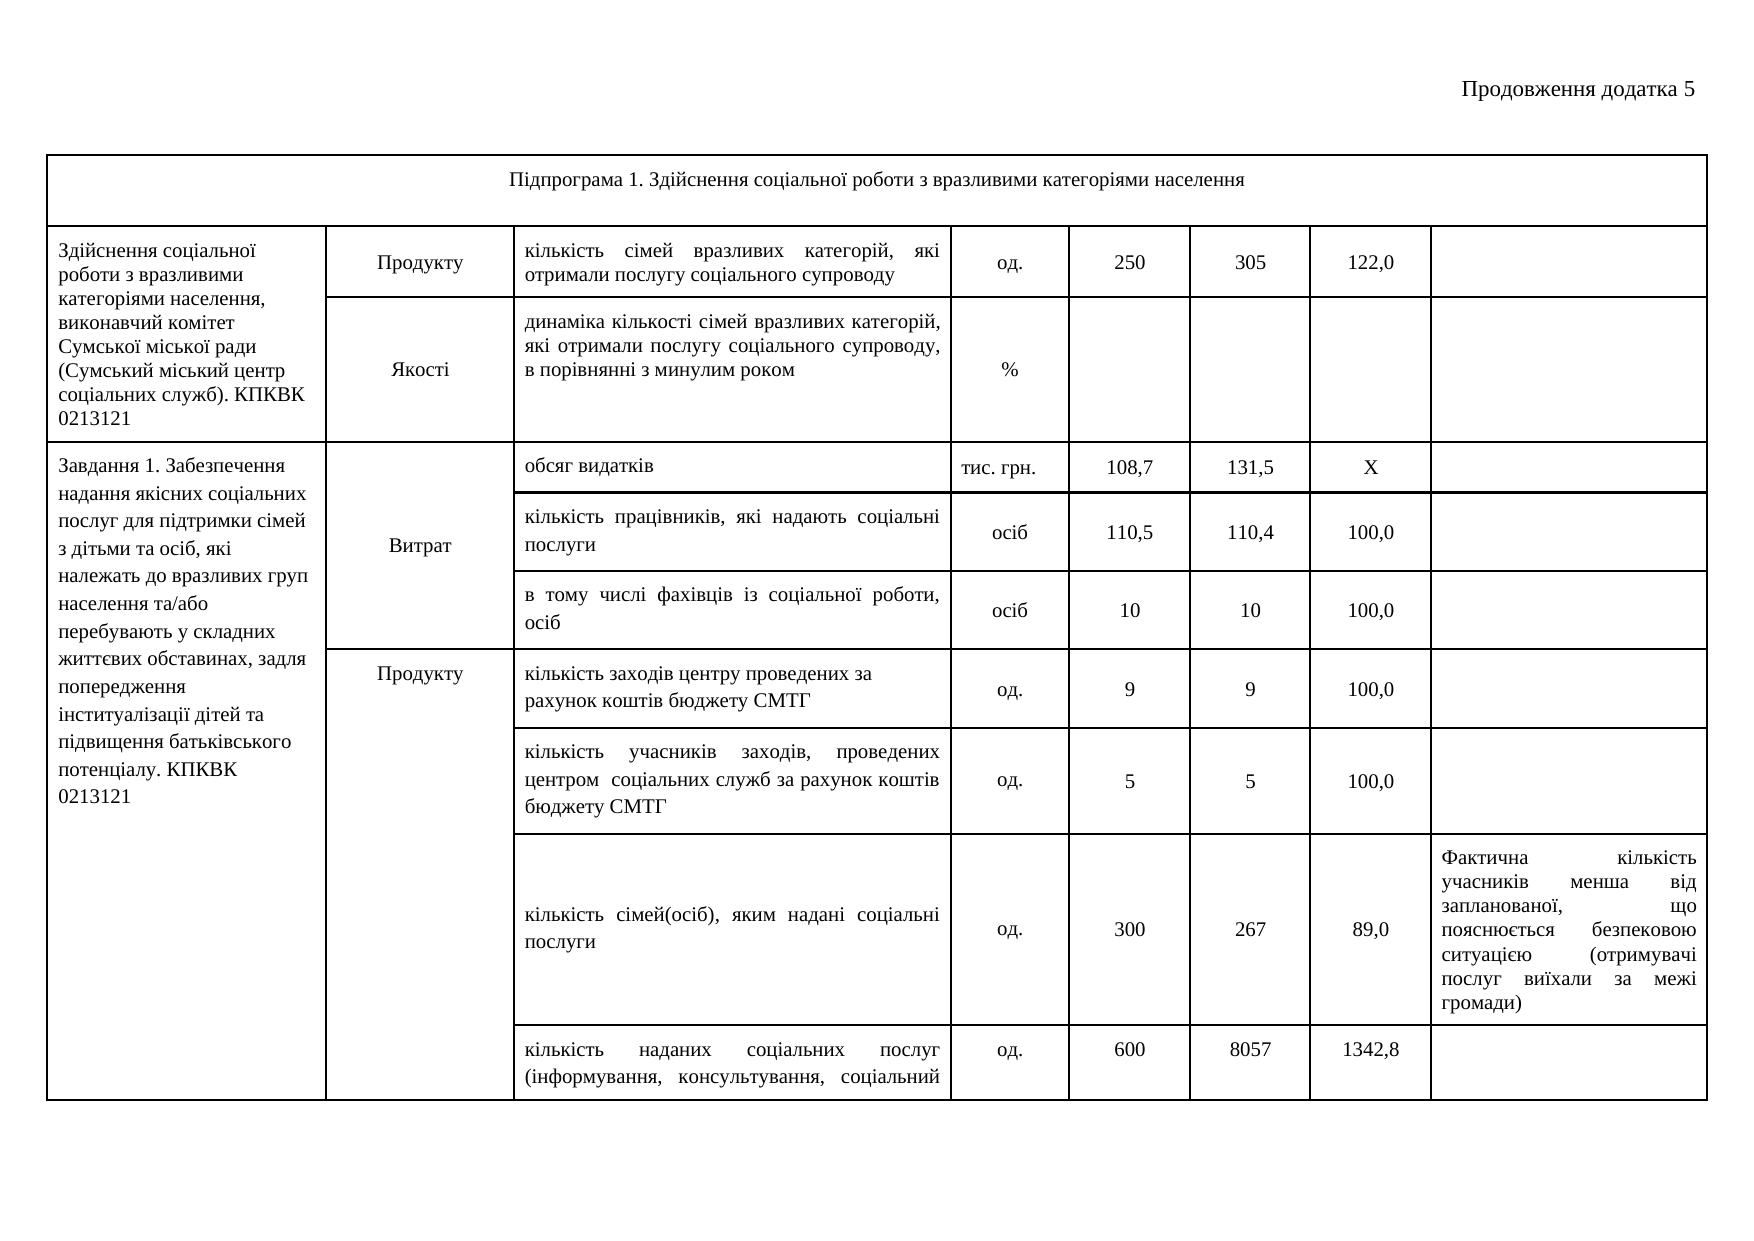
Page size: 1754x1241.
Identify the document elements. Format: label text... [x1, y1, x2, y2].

table_cell 110,4 [1191, 494, 1309, 570]
table_cell 9 [1070, 650, 1189, 727]
table_cell Підпрограма 1. Здійснення соціальнoї роботи з вразливими категоріями населення [48, 156, 1706, 225]
table_cell 100,0 [1311, 650, 1430, 727]
table_cell 5 [1191, 729, 1309, 833]
table_cell Здійснення соціальної роботи з вразливими категоріями населення, виконавчий комітет Сумської міської ради (Сумський міський центр соціальних служб). КПКВК 0213121 [48, 227, 325, 441]
table_cell осіб [952, 494, 1068, 570]
table_cell [1070, 298, 1189, 441]
table_cell % [952, 298, 1068, 441]
table_cell обсяг видатків [515, 443, 950, 491]
table_cell [1432, 1026, 1706, 1099]
table_cell тис. грн. [952, 443, 1068, 491]
table_cell кількість працівників, які надають соціальні послуги [515, 494, 950, 570]
table_cell [1432, 729, 1706, 833]
table_cell 305 [1191, 227, 1309, 296]
table_cell од. [952, 227, 1068, 296]
table_cell в тому числі фахівців із соціальної роботи, осіб [515, 572, 950, 648]
table_cell [1311, 298, 1430, 441]
table_cell Витрат [327, 443, 513, 648]
table_cell 9 [1191, 650, 1309, 727]
table_cell [1432, 443, 1706, 491]
table_cell 110,5 [1070, 494, 1189, 570]
table_cell 10 [1070, 572, 1189, 648]
table_cell Якості [327, 298, 513, 441]
table_cell 89,0 [1311, 835, 1430, 1024]
table_cell динаміка кількості сімей вразливих категорій, які отримали послугу соціального супроводу, в порівнянні з минулим роком [515, 298, 950, 441]
table_cell [1432, 227, 1706, 296]
table_cell 600 [1070, 1026, 1189, 1099]
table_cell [515, 1026, 950, 1099]
table_cell од. [952, 835, 1068, 1024]
table_cell од. [952, 650, 1068, 727]
table_cell од. [952, 1026, 1068, 1099]
table_cell кількість заходів центру проведених за рахунок коштів бюджету СМТГ [515, 650, 950, 727]
table_cell од. [952, 729, 1068, 833]
table_cell 10 [1191, 572, 1309, 648]
table_cell Завдання 1. Забезпечення надання якісних соціальних послуг для підтримки сімей з дітьми та осіб, які належать до вразливих груп населення та/або перебувають у складних життєвих обставинах, задля попередження інституалізації дітей та підвищення батьківського потенціалу. КПКВК 0213121 [48, 443, 325, 1099]
table_cell 267 [1191, 835, 1309, 1024]
table_cell Фактична кількість учасників менша від запланованої, що пояснюється безпековою ситуацією (отримувачі послуг виїхали за межі громади) [1432, 835, 1706, 1024]
table_cell кількість сімей вразливих категорій, які отримали послугу соціального супроводу [515, 227, 950, 296]
table_cell 5 [1070, 729, 1189, 833]
table_cell 100,0 [1311, 729, 1430, 833]
table_cell 131,5 [1191, 443, 1309, 491]
table_cell кількість сімей(осіб), яким надані соціальні послуги [515, 835, 950, 1024]
table_cell 108,7 [1070, 443, 1189, 491]
table_cell Х [1311, 443, 1430, 491]
table_cell 1342,8 [1311, 1026, 1430, 1099]
table_cell 100,0 [1311, 494, 1430, 570]
table_cell [1191, 298, 1309, 441]
table_cell 122,0 [1311, 227, 1430, 296]
table_cell 300 [1070, 835, 1189, 1024]
table_cell 250 [1070, 227, 1189, 296]
table_cell Продукту [327, 227, 513, 296]
table_cell 100,0 [1311, 572, 1430, 648]
table_cell [1432, 650, 1706, 727]
table_cell кількість учасників заходів, проведених центром соціальних служб за рахунок коштів бюджету СМТГ [515, 729, 950, 833]
table_cell Продукту [327, 650, 513, 1099]
table_cell 8057 [1191, 1026, 1309, 1099]
table_cell осіб [952, 572, 1068, 648]
table_cell [1432, 572, 1706, 648]
table_cell [1432, 494, 1706, 570]
table_cell [1432, 298, 1706, 441]
